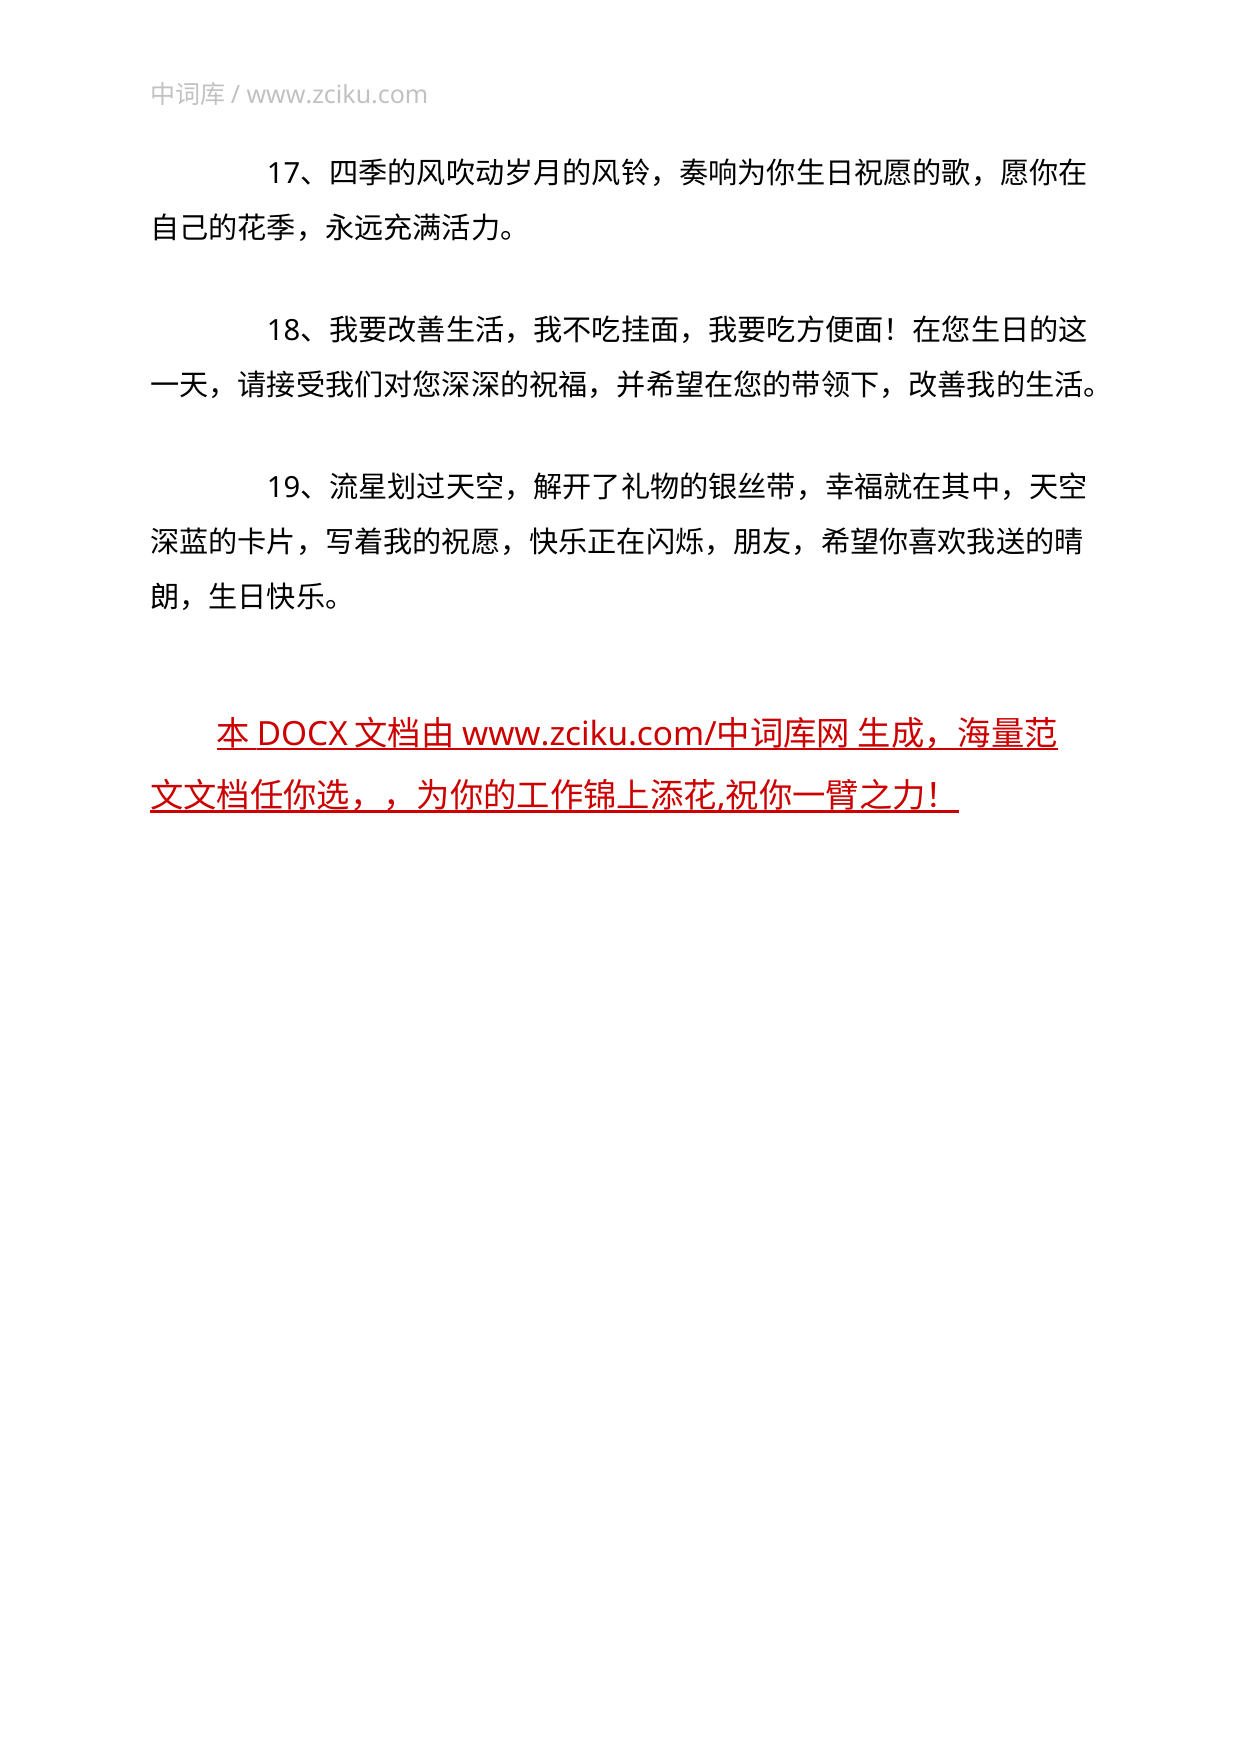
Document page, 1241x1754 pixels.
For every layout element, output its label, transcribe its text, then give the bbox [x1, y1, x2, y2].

text 本DOCX文档由 www.zciku.com/中词库网 生成，海量范文文档任你选，，为你的工作锦上添花,祝你一臂之力！ [150, 706, 1090, 818]
text 17、四季的风吹动岁月的风铃，奏响为你生日祝愿的歌，愿你在自己的花季，永远充满活力。 [150, 150, 1090, 247]
text 18、我要改善生活，我不吃挂面，我要吃方便面！在您生日的这一天，请接受我们对您深深的祝福，并希望在您的带领下，改善我的生活。 [150, 307, 1090, 404]
text 19、流星划过天空，解开了礼物的银丝带，幸福就在其中，天空深蓝的卡片，写着我的祝愿，快乐正在闪烁，朋友，希望你喜欢我送的晴朗，生日快乐。 [150, 463, 1090, 616]
